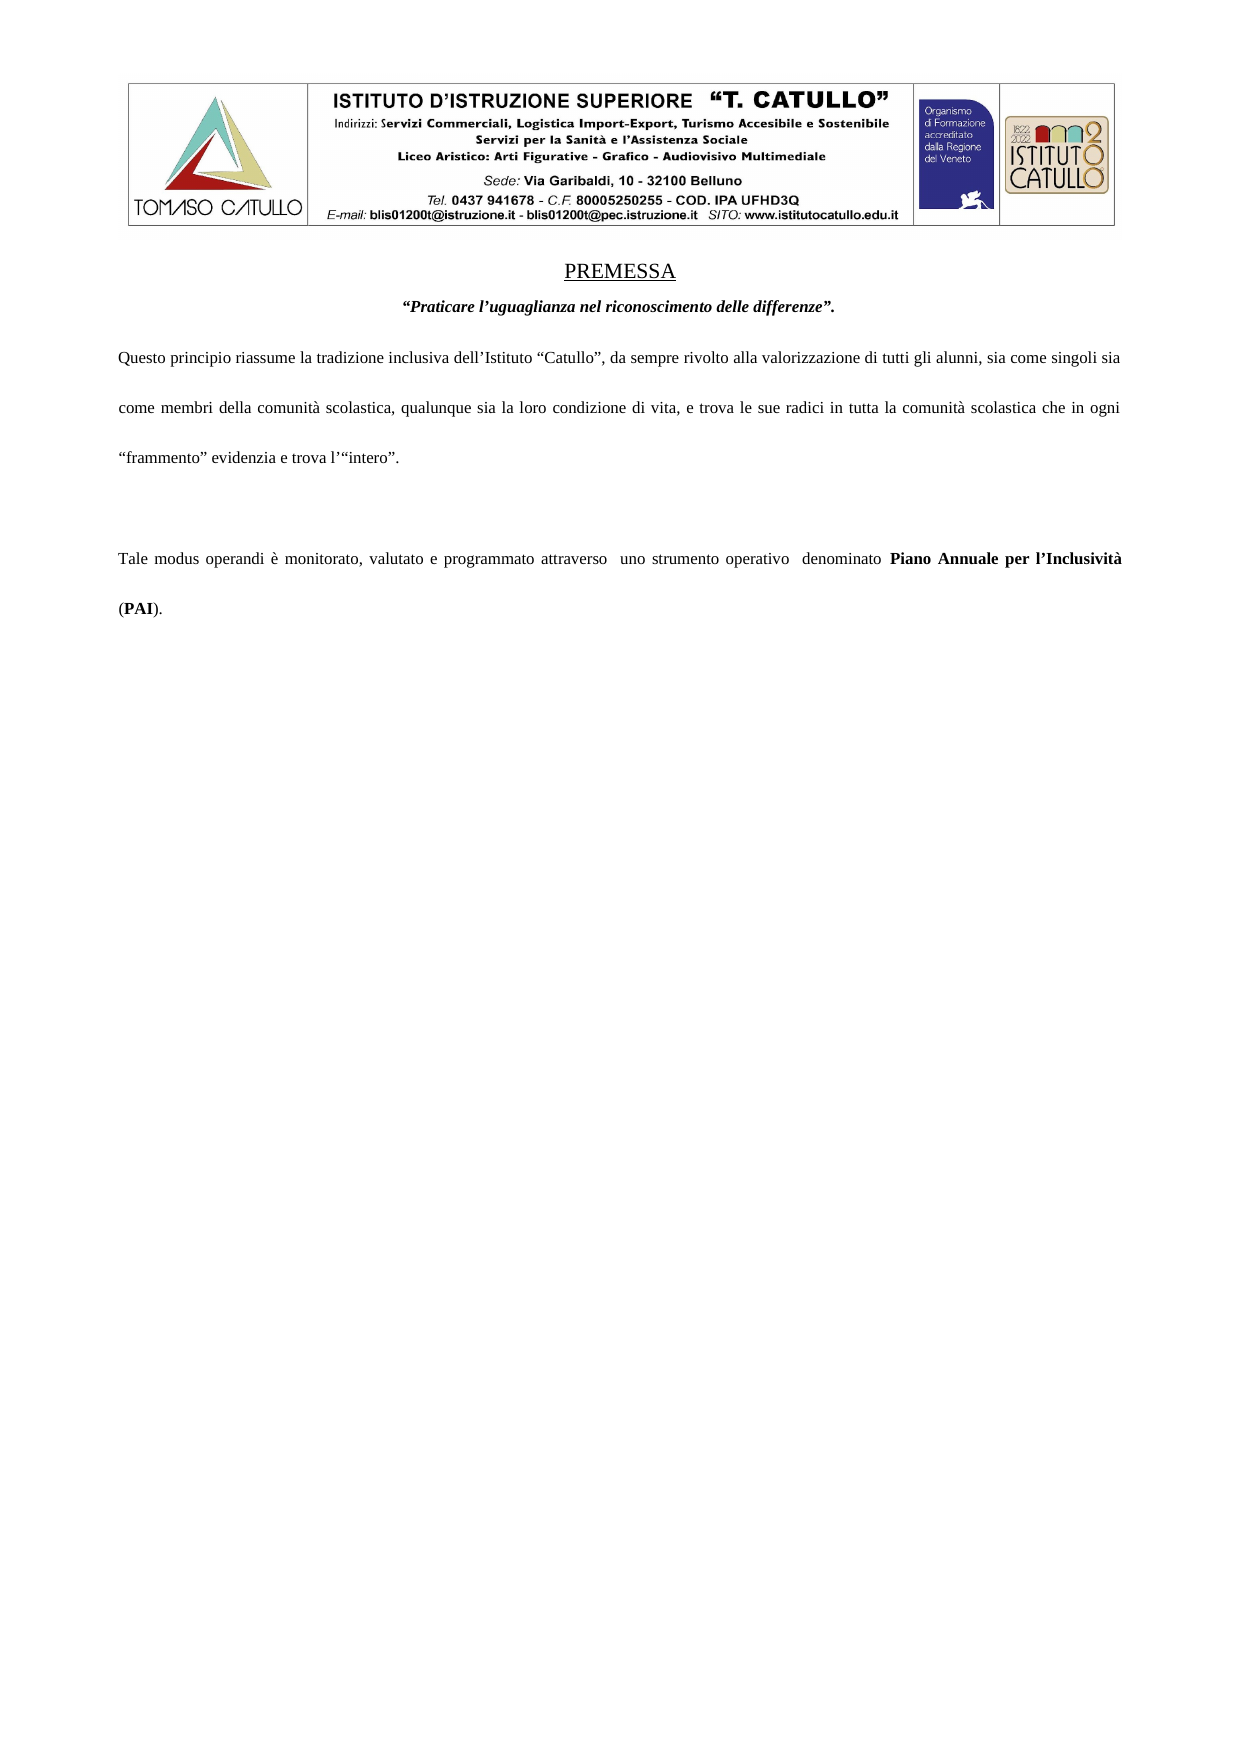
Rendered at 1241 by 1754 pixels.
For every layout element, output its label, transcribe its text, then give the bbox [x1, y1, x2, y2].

text “Praticare l’uguaglianza nel riconoscimento delle differenze”. [118, 283, 1122, 317]
text Questo principio riassume la tradizione inclusiva dell’Istituto “Catullo”, da sempre rivolto alla valorizzazione di tutti gli alunni, sia come singoli sia come membri della comunità scolastica, qualunque sia la loro condizione di vita, e trova le sue radici in tutta la comunità scolastica che in ogni “frammento” evidenzia e trova l’“intero”. [118, 333, 1122, 467]
text Tale modus operandi è monitorato, valutato e programmato attraverso uno strumento operativo denominato Piano Annuale per l’Inclusività (PAI). [118, 534, 1122, 618]
picture [118, 73, 1122, 240]
text PREMESSA [118, 240, 1122, 283]
